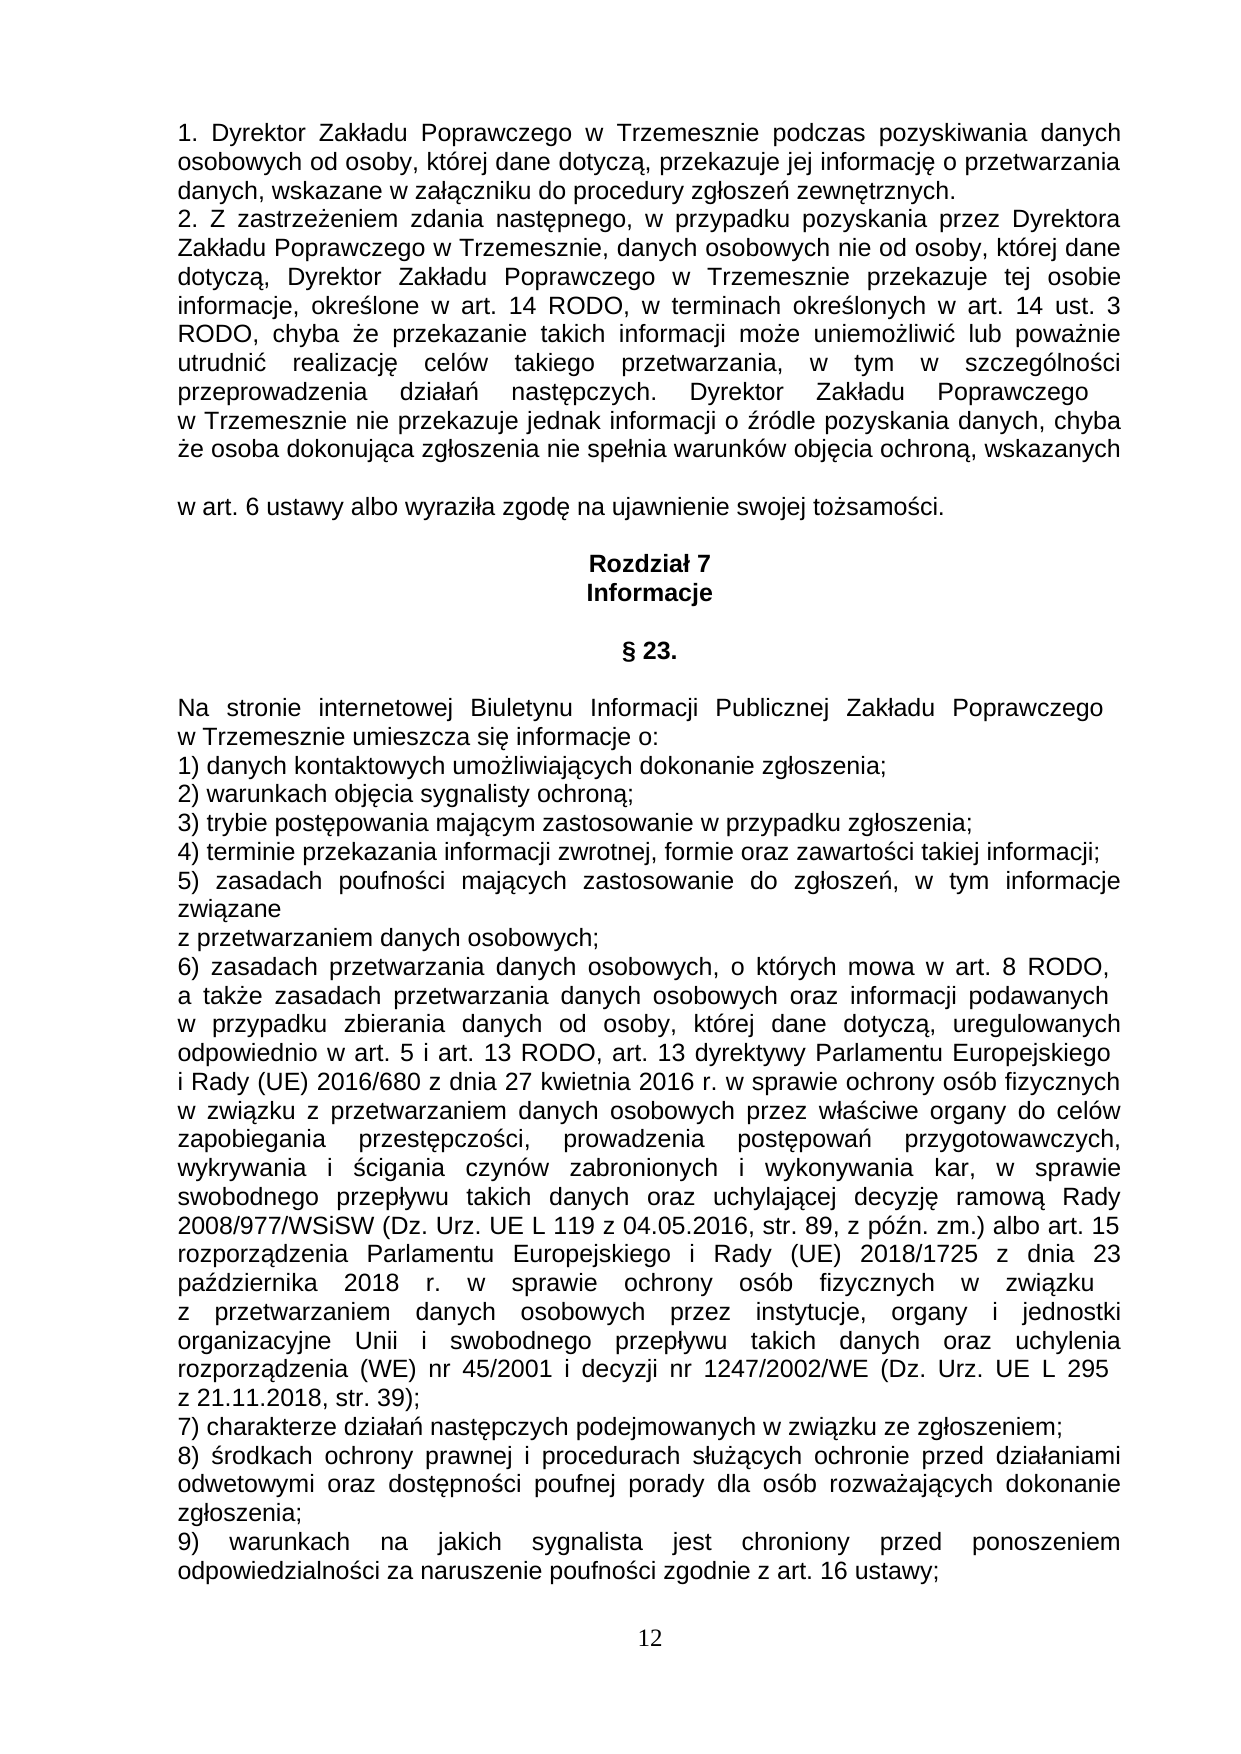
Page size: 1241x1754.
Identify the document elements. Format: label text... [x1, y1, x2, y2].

text 4) terminie przekazania informacji zwrotnej, formie oraz zawartości takiej informacji; [177, 837, 1122, 866]
text 2. Z zastrzeżeniem zdania następnego, w przypadku pozyskania przez Dyrektora Zakładu Poprawczego w Trzemesznie, danych osobowych nie od osoby, której dane dotyczą, Dyrektor Zakładu Poprawczego w Trzemesznie przekazuje tej osobie informacje, określone w art. 14 RODO, w terminach określonych w art. 14 ust. 3 RODO, chyba że przekazanie takich informacji może uniemożliwić lub poważnie utrudnić realizację celów takiego przetwarzania, w tym w szczególności przeprowadzenia działań następczych. Dyrektor Zakładu Poprawczego w Trzemesznie nie przekazuje jednak informacji o źródle pozyskania danych, chyba że osoba dokonująca zgłoszenia nie spełnia warunków objęcia ochroną, wskazanych w art. 6 ustawy albo wyraziła zgodę na ujawnienie swojej tożsamości. [177, 204, 1122, 521]
text Rozdział 7 [177, 549, 1122, 578]
text 9) warunkach na jakich sygnalista jest chroniony przed ponoszeniem odpowiedzialności za naruszenie poufności zgodnie z art. 16 ustawy; [177, 1527, 1122, 1584]
text § 23. [177, 636, 1122, 664]
text Na stronie internetowej Biuletynu Informacji Publicznej Zakładu Poprawczego w Trzemesznie umieszcza się informacje o: [177, 693, 1122, 751]
text 8) środkach ochrony prawnej i procedurach służących ochronie przed działaniami odwetowymi oraz dostępności poufnej porady dla osób rozważających dokonanie zgłoszenia; [177, 1441, 1122, 1527]
text 5) zasadach poufności mających zastosowanie do zgłoszeń, w tym informacje związane z przetwarzaniem danych osobowych; [177, 866, 1122, 952]
text 3) trybie postępowania mającym zastosowanie w przypadku zgłoszenia; [177, 808, 1122, 837]
text 2) warunkach objęcia sygnalisty ochroną; [177, 779, 1122, 808]
text 6) zasadach przetwarzania danych osobowych, o których mowa w art. 8 RODO, a także zasadach przetwarzania danych osobowych oraz informacji podawanych w przypadku zbierania danych od osoby, której dane dotyczą, uregulowanych odpowiednio w art. 5 i art. 13 RODO, art. 13 dyrektywy Parlamentu Europejskiego i Rady (UE) 2016/680 z dnia 27 kwietnia 2016 r. w sprawie ochrony osób fizycznych w związku z przetwarzaniem danych osobowych przez właściwe organy do celów zapobiegania przestępczości, prowadzenia postępowań przygotowawczych, wykrywania i ścigania czynów zabronionych i wykonywania kar, w sprawie swobodnego przepływu takich danych oraz uchylającej decyzję ramową Rady 2008/977/WSiSW (Dz. Urz. UE L 119 z 04.05.2016, str. 89, z późn. zm.) albo art. 15 rozporządzenia Parlamentu Europejskiego i Rady (UE) 2018/1725 z dnia 23 października 2018 r. w sprawie ochrony osób fizycznych w związku z przetwarzaniem danych osobowych przez instytucje, organy i jednostki organizacyjne Unii i swobodnego przepływu takich danych oraz uchylenia rozporządzenia (WE) nr 45/2001 i decyzji nr 1247/2002/WE (Dz. Urz. UE L 295 z 21.11.2018, str. 39); [177, 952, 1122, 1412]
text 1) danych kontaktowych umożliwiających dokonanie zgłoszenia; [177, 751, 1122, 779]
text 1. Dyrektor Zakładu Poprawczego w Trzemesznie podczas pozyskiwania danych osobowych od osoby, której dane dotyczą, przekazuje jej informację o przetwarzania danych, wskazane w załączniku do procedury zgłoszeń zewnętrznych. [177, 118, 1122, 204]
text 7) charakterze działań następczych podejmowanych w związku ze zgłoszeniem; [177, 1412, 1122, 1441]
text Informacje [177, 578, 1122, 607]
